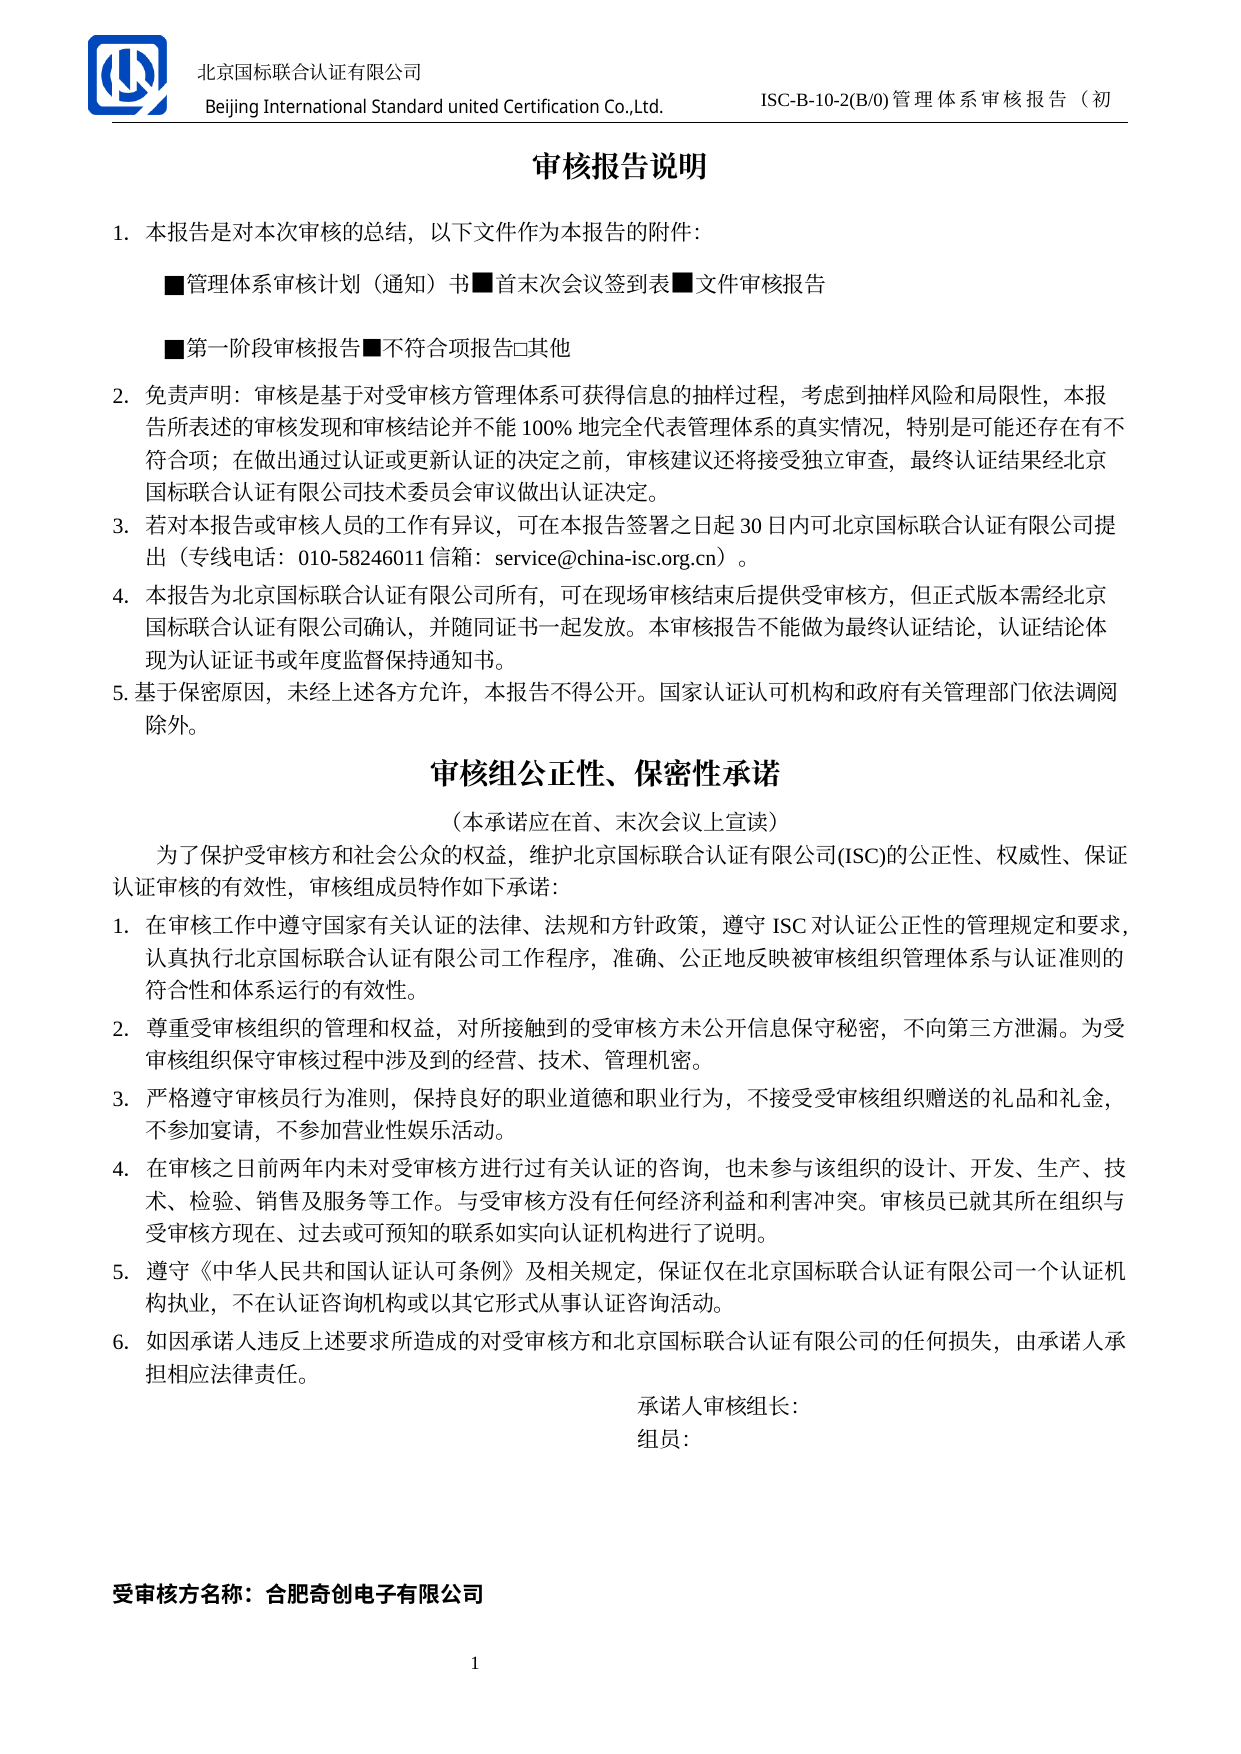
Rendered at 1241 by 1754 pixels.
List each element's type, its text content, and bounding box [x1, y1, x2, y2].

text ■管理体系审核计划（通知）书■首末次会议签到表■文件审核报告 [112, 249, 1128, 314]
text 4．在审核之日前两年内未对受审核方进行过有关认证的咨询，也未参与该组织的设计、开发、生产、技术、检验、销售及服务等工作。与受审核方没有任何经济利益和利害冲突。审核员已就其所在组织与受审核方现在、过去或可预知的联系如实向认证机构进行了说明。 [112, 1153, 1128, 1250]
text 3．严格遵守审核员行为准则，保持良好的职业道德和职业行为，不接受受审核组织赠送的礼品和礼金，不参加宴请，不参加营业性娱乐活动。 [112, 1082, 1128, 1147]
text 审核报告说明 [112, 135, 1128, 200]
text 2．尊重受审核组织的管理和权益，对所接触到的受审核方未公开信息保守秘密，不向第三方泄漏。为受审核组织保守审核过程中涉及到的经营、技术、管理机密。 [112, 1012, 1128, 1077]
text 1．在审核工作中遵守国家有关认证的法律、法规和方针政策，遵守ISC对认证公正性的管理规定和要求, 认真执行北京国标联合认证有限公司工作程序，准确、公正地反映被审核组织管理体系与认证准则的符合性和体系运行的有效性。 [112, 909, 1128, 1007]
text 2．免责声明：审核是基于对受审核方管理体系可获得信息的抽样过程，考虑到抽样风险和局限性，本报告所表述的审核发现和审核结论并不能100% 地完全代表管理体系的真实情况，特别是可能还存在有不符合项；在做出通过认证或更新认证的决定之前，审核建议还将接受独立审查，最终认证结果经北京国标联合认证有限公司技术委员会审议做出认证决定。 [112, 379, 1128, 509]
text 5．遵守《中华人民共和国认证认可条例》及相关规定，保证仅在北京国标联合认证有限公司一个认证机构执业，不在认证咨询机构或以其它形式从事认证咨询活动。 [112, 1255, 1128, 1320]
picture [88, 35, 167, 115]
text 6．如因承诺人违反上述要求所造成的对受审核方和北京国标联合认证有限公司的任何损失，由承诺人承担相应法律责任。 [112, 1326, 1128, 1391]
text 3．若对本报告或审核人员的工作有异议，可在本报告签署之日起30日内可北京国标联合认证有限公司提出（专线电话：010-58246011信箱：service@china-isc.org.cn）。 [112, 509, 1128, 574]
text 组员： [112, 1423, 1128, 1456]
text （本承诺应在首、末次会议上宣读） [145, 807, 1128, 839]
text 5. 基于保密原因，未经上述各方允许，本报告不得公开。国家认证认可机构和政府有关管理部门依法调阅除外。 [112, 677, 1128, 742]
text 承诺人审核组长： [112, 1391, 1128, 1423]
text 1．本报告是对本次审核的总结，以下文件作为本报告的附件： [112, 217, 1128, 249]
text 4．本报告为北京国标联合认证有限公司所有，可在现场审核结束后提供受审核方，但正式版本需经北京国标联合认证有限公司确认，并随同证书一起发放。本审核报告不能做为最终认证结论，认证结论体现为认证证书或年度监督保持通知书。 [112, 579, 1128, 677]
text 为了保护受审核方和社会公众的权益，维护北京国标联合认证有限公司(ISC)的公正性、权威性、保证认证审核的有效性，审核组成员特作如下承诺： [112, 839, 1128, 904]
text 审核组公正性、保密性承诺 [112, 742, 1128, 807]
text ■第一阶段审核报告■不符合项报告□其他 [112, 314, 1128, 379]
text 受审核方名称：合肥奇创电子有限公司 [112, 1577, 1128, 1609]
